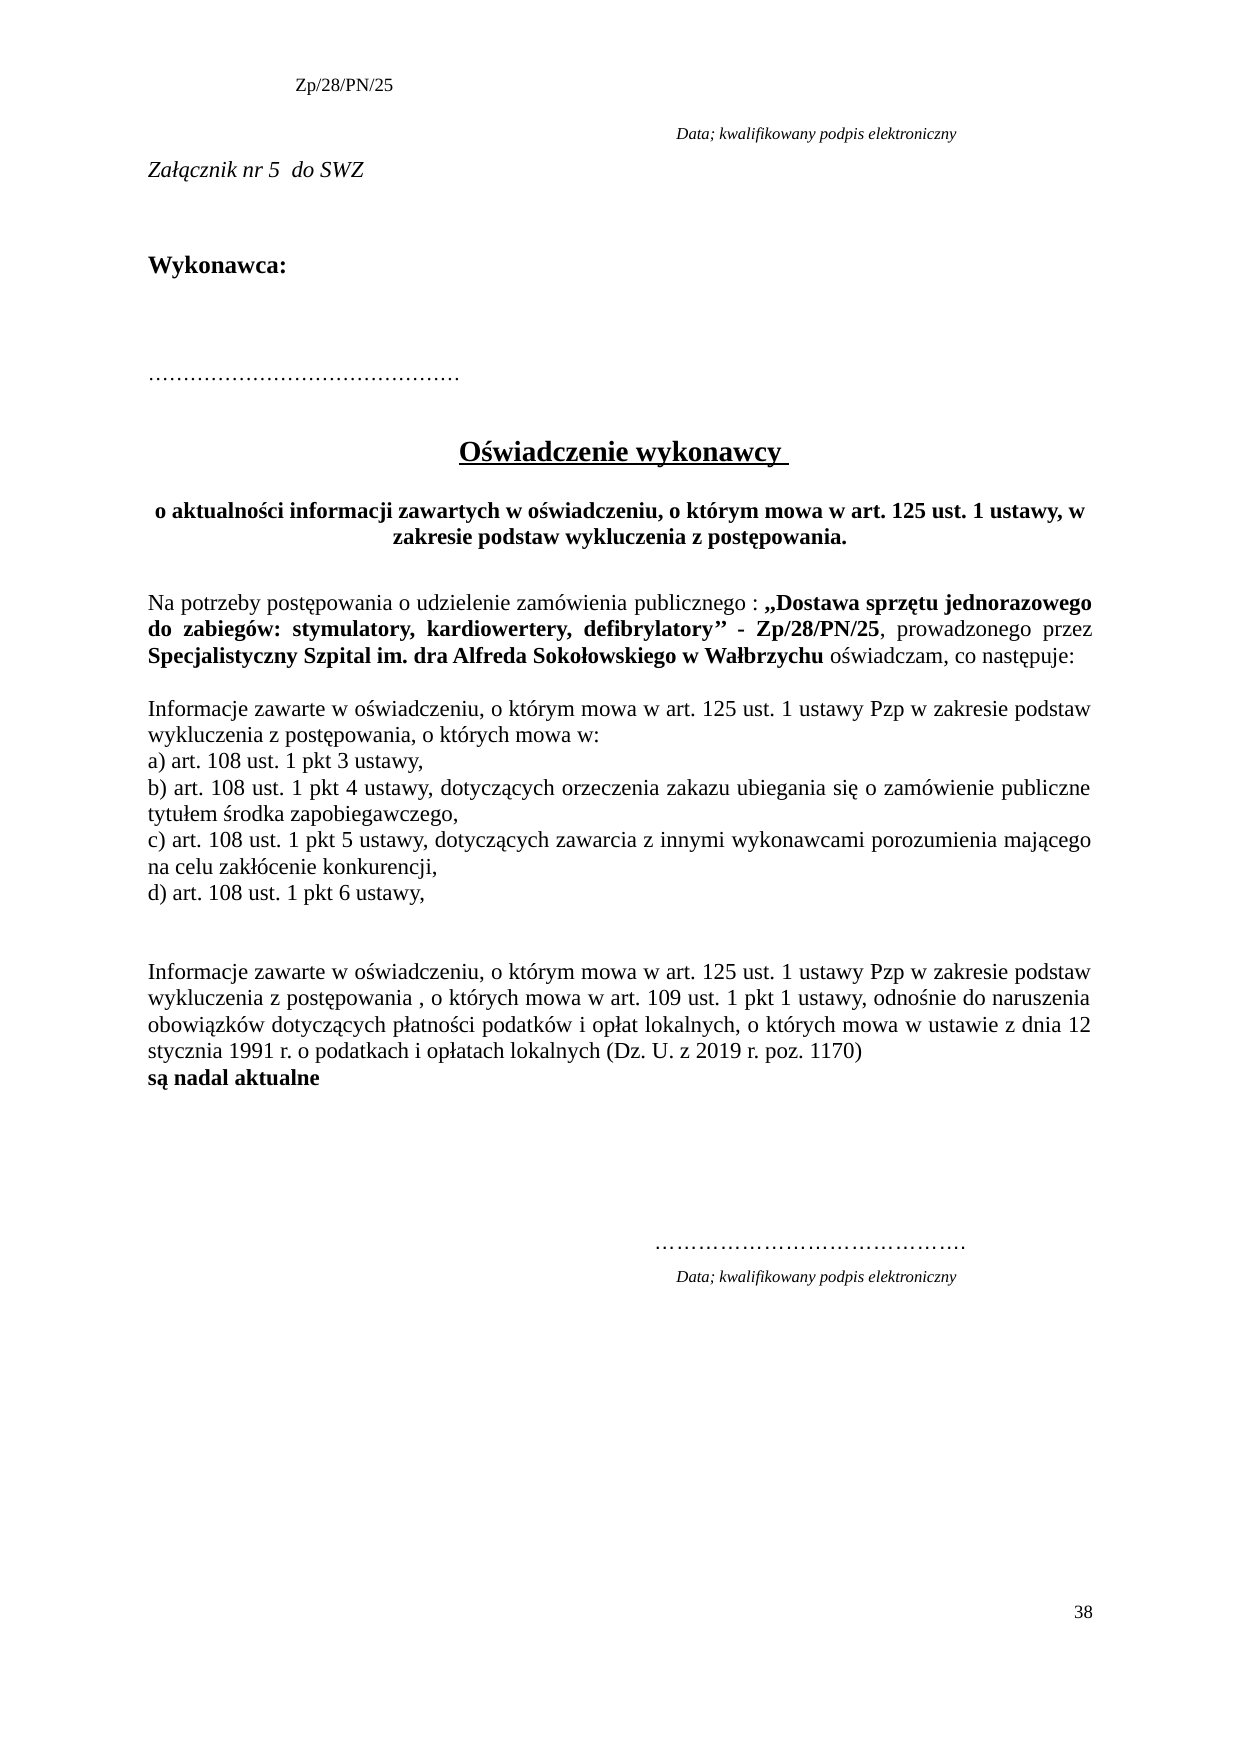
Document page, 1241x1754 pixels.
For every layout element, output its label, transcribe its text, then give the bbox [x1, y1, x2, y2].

text d) art. 108 ust. 1 pkt 6 ustawy, [148, 879, 1092, 905]
text ……………………………………… [148, 361, 472, 385]
text a) art. 108 ust. 1 pkt 3 ustawy, [148, 747, 1092, 774]
text Na potrzeby postępowania o udzielenie zamówienia publicznego : ,,Dostawa sprzętu jednorazowego do zabiegów: stymulatory, kardiowertery, defibrylatory’’ - Zp/28/PN/25, prowadzonego przez Specjalistyczny Szpital im. dra Alfreda Sokołowskiego w Wałbrzychu oświadczam, co następuje: [148, 589, 1092, 668]
text Oświadczenie wykonawcy [148, 434, 1092, 468]
text Załącznik nr 5 do SWZ [148, 156, 1092, 182]
text o aktualności informacji zawartych w oświadczeniu, o którym mowa w art. 125 ust. 1 ustawy, w zakresie podstaw wykluczenia z postępowania. [148, 497, 1092, 550]
text Informacje zawarte w oświadczeniu, o którym mowa w art. 125 ust. 1 ustawy Pzp w zakresie podstaw wykluczenia z postępowania, o których mowa w: [148, 694, 1092, 747]
text Wykonawca: [148, 251, 1092, 279]
text b) art. 108 ust. 1 pkt 4 ustawy, dotyczących orzeczenia zakazu ubiegania się o zamówienie publiczne tytułem środka zapobiegawczego, [148, 774, 1092, 826]
text są nadal aktualne [148, 1063, 1092, 1090]
text Informacje zawarte w oświadczeniu, o którym mowa w art. 125 ust. 1 ustawy Pzp w zakresie podstaw wykluczenia z postępowania , o których mowa w art. 109 ust. 1 pkt 1 ustawy, odnośnie do naruszenia obowiązków dotyczących płatności podatków i opłat lokalnych, o których mowa w ustawie z dnia 12 stycznia 1991 r. o podatkach i opłatach lokalnych (Dz. U. z 2019 r. poz. 1170) [148, 958, 1092, 1063]
text Data; kwalifikowany podpis elektroniczny [148, 124, 1092, 143]
text ……………………………………. [148, 1229, 1092, 1254]
text Data; kwalifikowany podpis elektroniczny [148, 1267, 1092, 1286]
text c) art. 108 ust. 1 pkt 5 ustawy, dotyczących zawarcia z innymi wykonawcami porozumienia mającego na celu zakłócenie konkurencji, [148, 826, 1092, 879]
